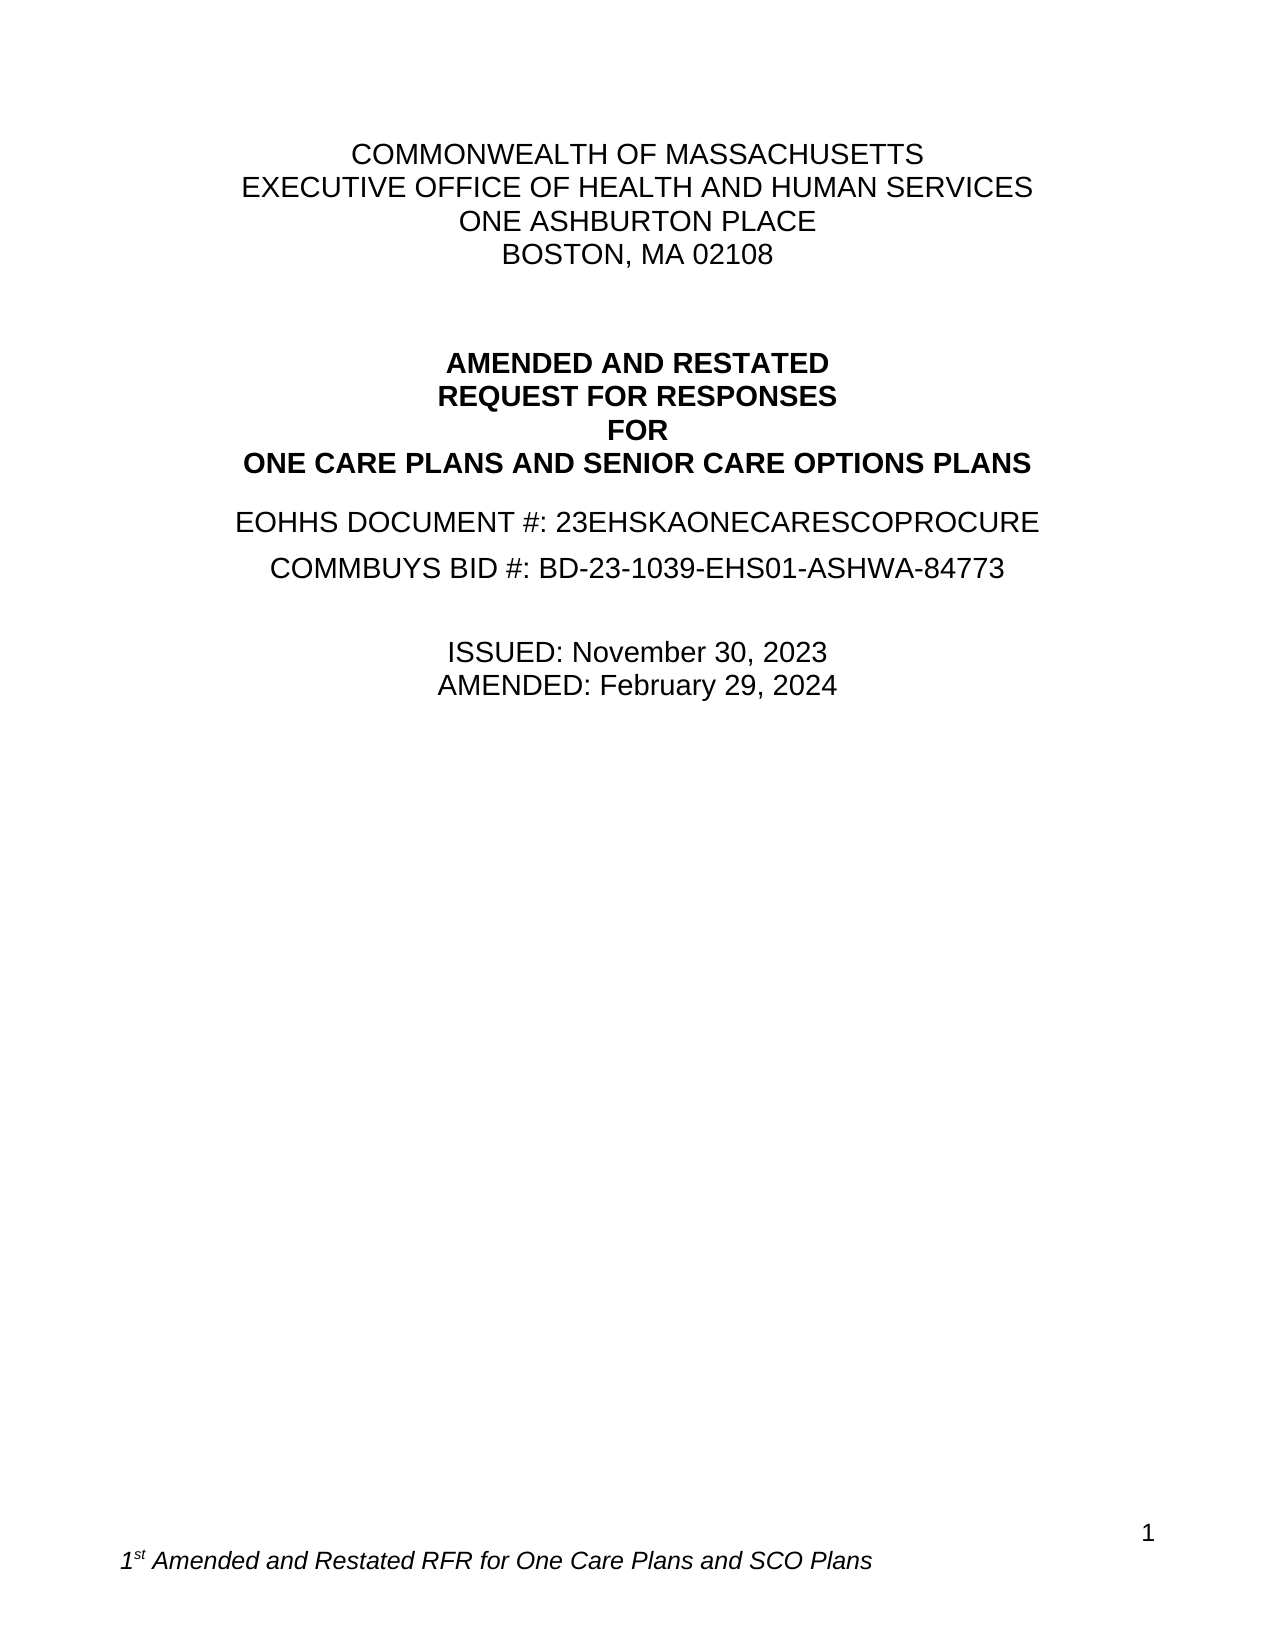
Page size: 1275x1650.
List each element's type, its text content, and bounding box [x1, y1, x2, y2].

text ISSUED: November 30, 2023 AMENDED: February 29, 2024 [120, 635, 1155, 702]
text COMMBUYS BID #: BD-23-1039-EHS01-ASHWA-84773 [120, 551, 1155, 585]
text COMMONWEALTH OF MASSACHUSETTS EXECUTIVE OFFICE OF HEALTH AND HUMAN SERVICES ONE ASHBURTON PLACE BOSTON, MA 02108 [120, 137, 1155, 271]
text AMENDED AND RESTATED REQUEST FOR RESPONSES FOR ONE CARE PLANS AND SENIOR CARE OPTIONS PLANS [120, 346, 1155, 480]
text EOHHS DOCUMENT #: 23EHSKAONECARESCOPROCURE [120, 505, 1155, 539]
